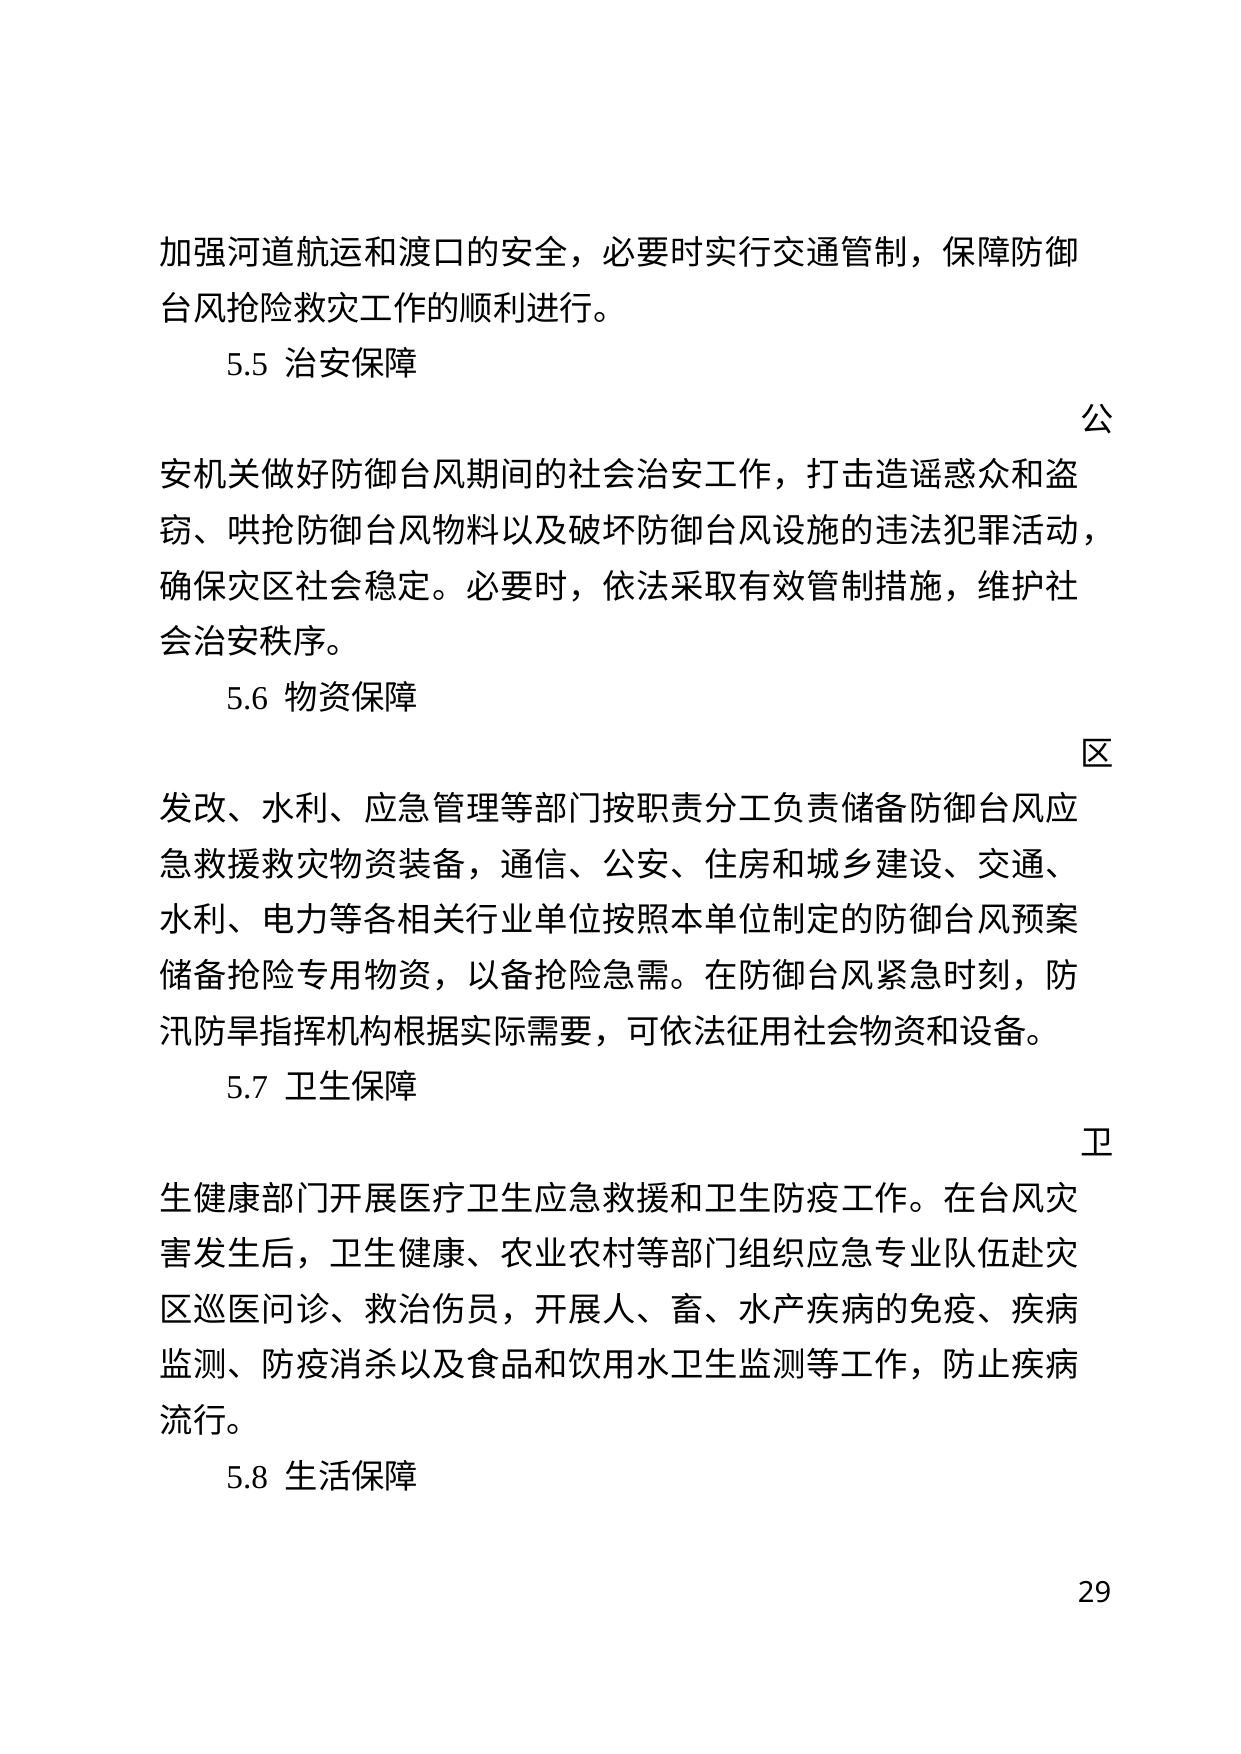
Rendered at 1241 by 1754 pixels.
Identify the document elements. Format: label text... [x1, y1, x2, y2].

text 卫生健康部门开展医疗卫生应急救援和卫生防疫工作。在台风灾害发生后，卫生健康、农业农村等部门组织应急专业队伍赴灾区巡医问诊、救治伤员，开展人、畜、水产疾病的免疫、疾病监测、防疫消杀以及食品和饮用水卫生监测等工作，防止疾病流行。 [159, 1110, 1081, 1443]
text 公安机关做好防御台风期间的社会治安工作，打击造谣惑众和盗窃、哄抢防御台风物料以及破坏防御台风设施的违法犯罪活动，确保灾区社会稳定。必要时，依法采取有效管制措施，维护社会治安秩序。 [159, 387, 1081, 665]
subtitle 5.5 治安保障 [159, 331, 1081, 387]
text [159, 220, 1081, 331]
subtitle 5.6 物资保障 [159, 665, 1081, 720]
subtitle 5.8 生活保障 [159, 1443, 1081, 1499]
text 区发改、水利、应急管理等部门按职责分工负责储备防御台风应急救援救灾物资装备，通信、公安、住房和城乡建设、交通、水利、电力等各相关行业单位按照本单位制定的防御台风预案储备抢险专用物资，以备抢险急需。在防御台风紧急时刻，防汛防旱指挥机构根据实际需要，可依法征用社会物资和设备。 [159, 720, 1081, 1054]
subtitle 5.7 卫生保障 [159, 1054, 1081, 1110]
